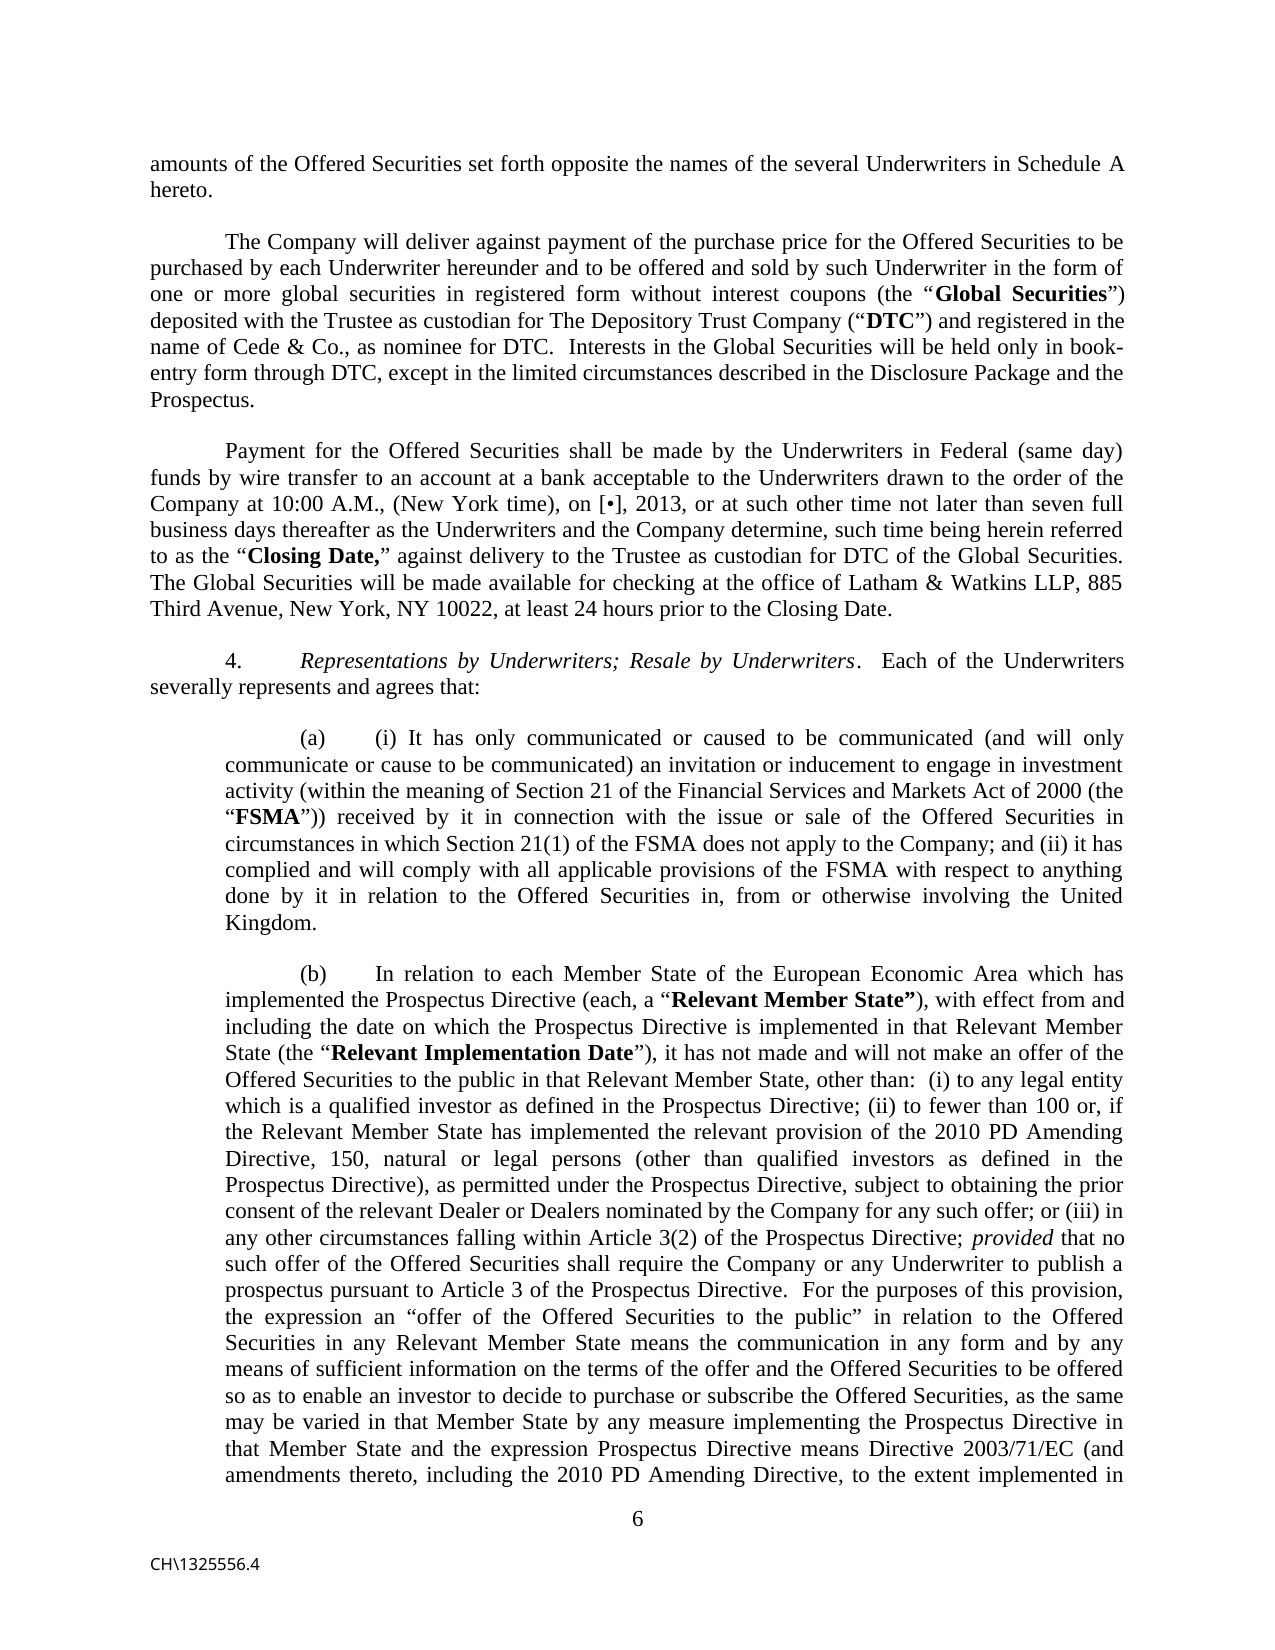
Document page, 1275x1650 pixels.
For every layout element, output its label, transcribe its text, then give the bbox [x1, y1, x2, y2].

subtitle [150, 150, 1125, 203]
text Payment for the Offered Securities shall be made by the Underwriters in Federal (same day) funds by wire transfer to an account at a bank acceptable to the Underwriters drawn to the order of the Company at 10:00 A.M., (New York time), on [•], 2013, or at such other time not later than seven full business days thereafter as the Underwriters and the Company determine, such time being herein referred to as the “Closing Date,” against delivery to the Trustee as custodian for DTC of the Global Securities. The Global Securities will be made available for checking at the office of Latham & Watkins LLP, 885 Third Avenue, New York, NY 10022, at least 24 hours prior to the Closing Date. [150, 437, 1125, 622]
subtitle (i) It has only communicated or caused to be communicated (and will only communicate or cause to be communicated) an invitation or inducement to engage in investment activity (within the meaning of Section 21 of the Financial Services and Markets Act of 2000 (the “FSMA”)) received by it in connection with the issue or sale of the Offered Securities in circumstances in which Section 21(1) of the FSMA does not apply to the Company; and (ii) it has complied and will comply with all applicable provisions of the FSMA with respect to anything done by it in relation to the Offered Securities in, from or otherwise involving the United Kingdom. [225, 724, 1125, 935]
text The Company will deliver against payment of the purchase price for the Offered Securities to be purchased by each Underwriter hereunder and to be offered and sold by such Underwriter in the form of one or more global securities in registered form without interest coupons (the “Global Securities”) deposited with the Trustee as custodian for The Depository Trust Company (“DTC”) and registered in the name of Cede & Co., as nominee for DTC. Interests in the Global Securities will be held only in book-entry form through DTC, except in the limited circumstances described in the Disclosure Package and the Prospectus. [150, 228, 1125, 412]
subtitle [225, 960, 1125, 1487]
subtitle Representations by Underwriters; Resale by Underwriters. Each of the Underwriters severally represents and agrees that: [150, 647, 1125, 699]
